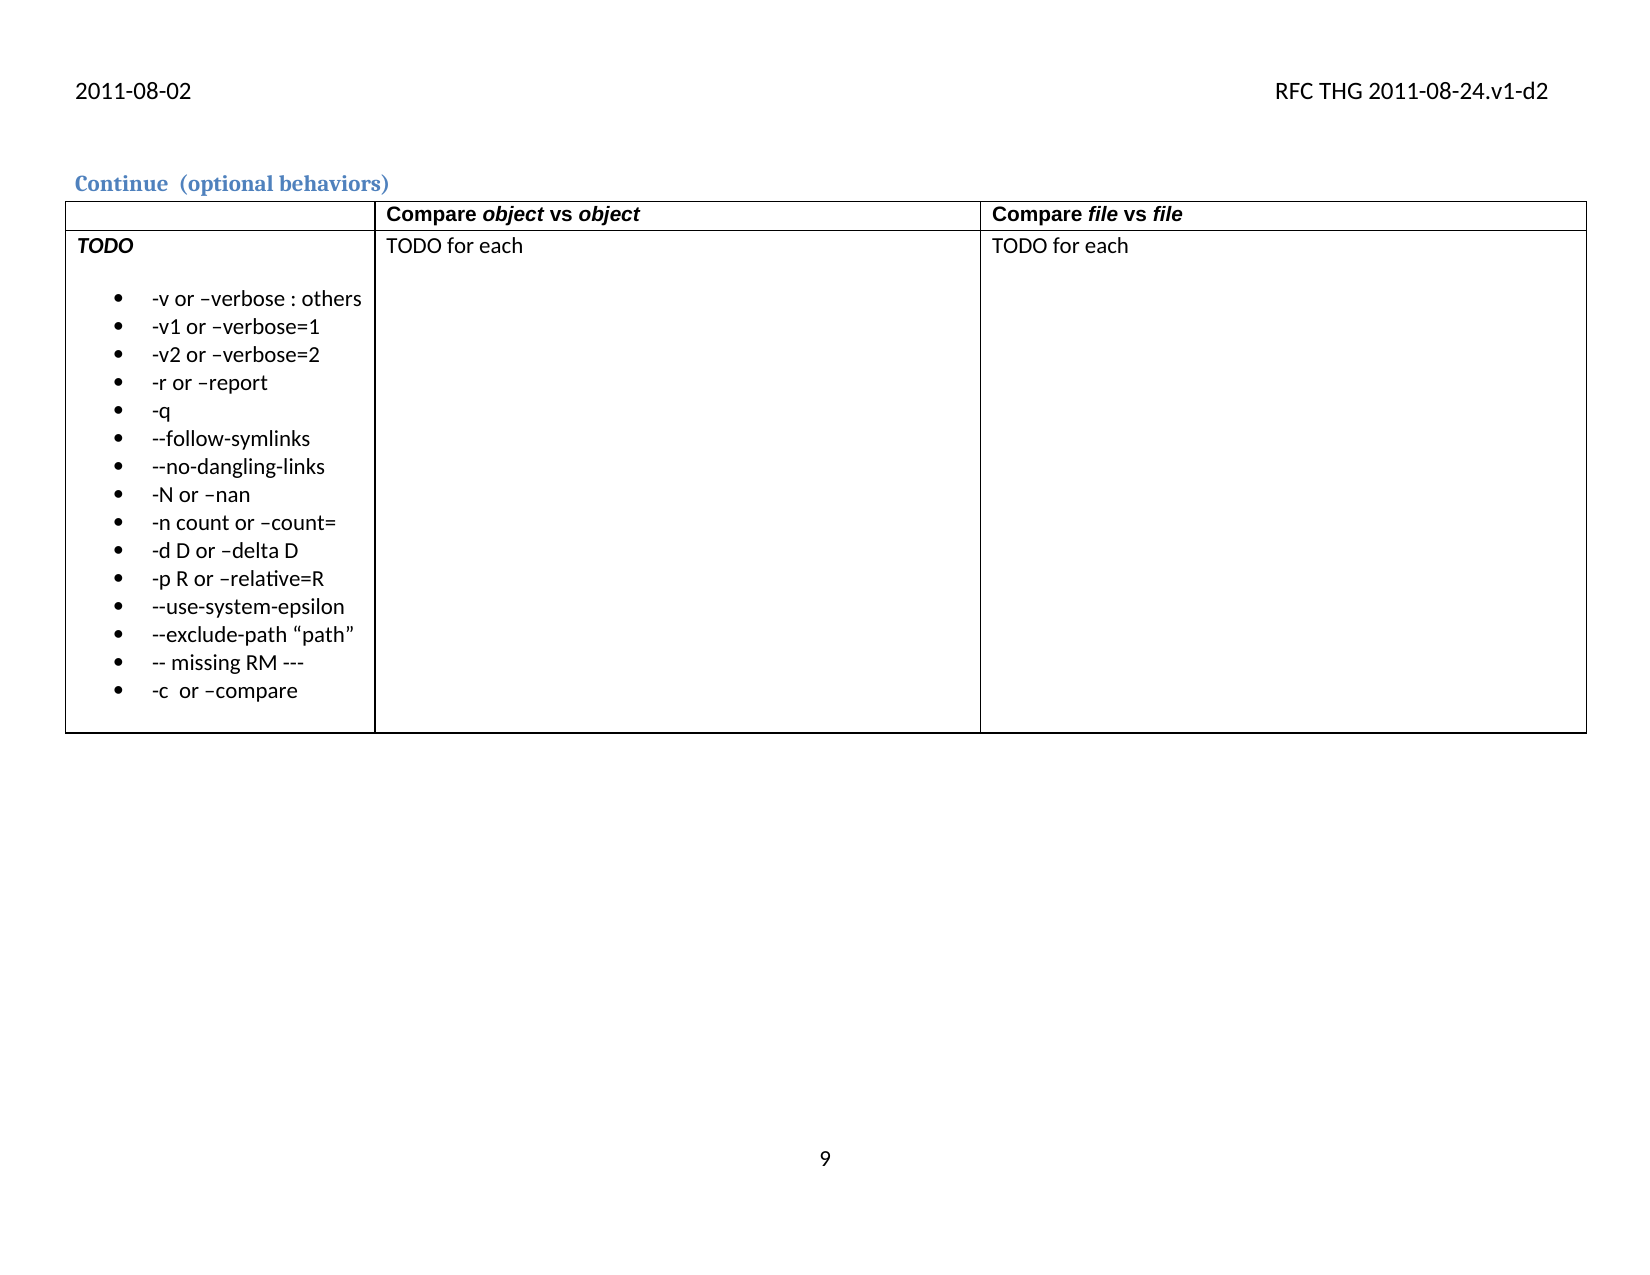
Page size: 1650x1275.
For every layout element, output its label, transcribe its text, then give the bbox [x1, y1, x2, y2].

table_cell TODO -v or –verbose : others -v1 or –verbose=1 -v2 or –verbose=2 -r or –report -q --follow-symlinks --no-dangling-links -N or –nan -n count or –count= -d D or –delta D -p R or –relative=R --use-system-epsilon --exclude-path “path” -- missing RM --- -c or –compare [66, 231, 374, 732]
table_header [66, 202, 374, 230]
table_cell TODO for each [376, 231, 980, 732]
table_header Compare file vs file [981, 202, 1586, 230]
subtitle Continue (optional behaviors) [75, 171, 1575, 197]
table_cell TODO for each [981, 231, 1586, 732]
table_header Compare object vs object [376, 202, 980, 230]
